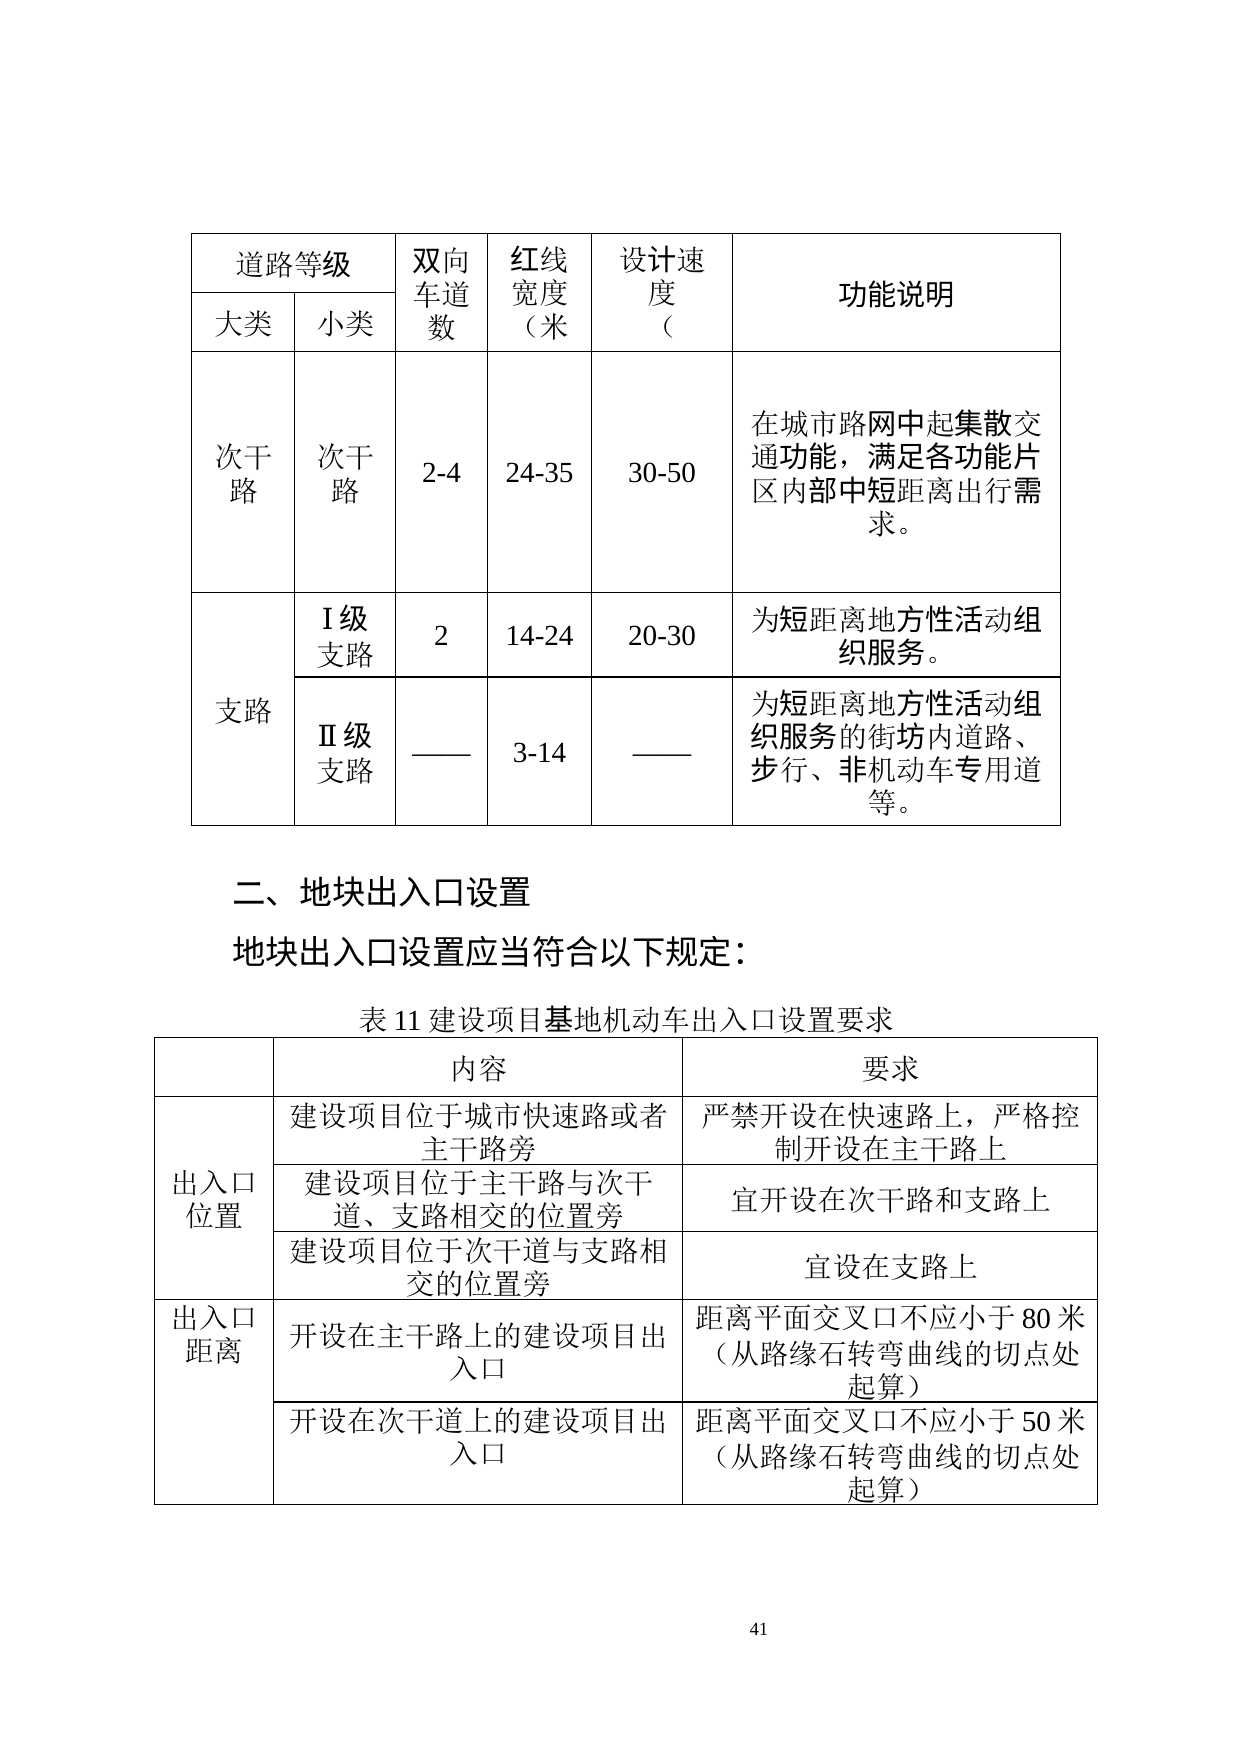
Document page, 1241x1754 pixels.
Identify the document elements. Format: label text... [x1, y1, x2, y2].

table_cell 出入口距离 [155, 1300, 273, 1504]
table_cell 20-30 [592, 593, 732, 676]
table_header 道路等级 [192, 234, 395, 292]
table_header 要求 [683, 1038, 1097, 1096]
text 表11建设项目基地机动车出入口设置要求 [165, 1001, 1087, 1037]
table_cell 24-35 [488, 352, 591, 592]
table_header 设计速度（km/h） [592, 234, 732, 351]
table_cell 次干路 [192, 352, 294, 592]
table_cell 宜设在支路上 [683, 1232, 1097, 1298]
table_cell Ⅰ级支路 [295, 593, 395, 676]
table_header [155, 1038, 273, 1096]
table_cell 2 [396, 593, 487, 676]
table_cell 开设在次干道上的建设项目出入口 [274, 1403, 682, 1504]
table_cell 大类 [192, 293, 294, 351]
table_cell 开设在主干路上的建设项目出入口 [274, 1300, 682, 1401]
table_cell 出入口位置 [155, 1097, 273, 1298]
table_cell 支路 [192, 593, 294, 825]
table_header 内容 [274, 1038, 682, 1096]
text 二、地块出入口设置 [165, 851, 1087, 918]
table_cell 宜开设在次干路和支路上 [683, 1165, 1097, 1231]
table_header 红线宽度（米） [488, 234, 591, 351]
table_cell 建设项目位于城市快速路或者主干路旁 [274, 1097, 682, 1163]
table_cell 在城市路网中起集散交通功能，满足各功能片区内部中短距离出行需求。 [733, 352, 1060, 592]
table_cell 14-24 [488, 593, 591, 676]
table_cell 30-50 [592, 352, 732, 592]
table_header 功能说明 [733, 234, 1060, 351]
table_cell 建设项目位于次干道与支路相交的位置旁 [274, 1232, 682, 1298]
table_cell 3-14 [488, 678, 591, 825]
table_cell 距离平面交叉口不应小于80米（从路缘石转弯曲线的切点处起算） [683, 1300, 1097, 1401]
table_cell 为短距离地方性活动组织服务的街坊内道路、步行、非机动车专用道等。 [733, 678, 1060, 825]
table_cell —— [396, 678, 487, 825]
table_cell 距离平面交叉口不应小于50米（从路缘石转弯曲线的切点处起算） [683, 1403, 1097, 1504]
table_cell Ⅱ级支路 [295, 678, 395, 825]
table_cell 2-4 [396, 352, 487, 592]
table_header 双向车道数 [396, 234, 487, 351]
table_cell 建设项目位于主干路与次干道、支路相交的位置旁 [274, 1165, 682, 1231]
table_cell —— [592, 678, 732, 825]
table_cell 为短距离地方性活动组织服务。 [733, 593, 1060, 676]
table_cell 小类 [295, 293, 395, 351]
table_cell 严禁开设在快速路上，严格控制开设在主干路上 [683, 1097, 1097, 1163]
table_cell 次干路 [295, 352, 395, 592]
text 地块出入口设置应当符合以下规定： [165, 918, 1087, 976]
